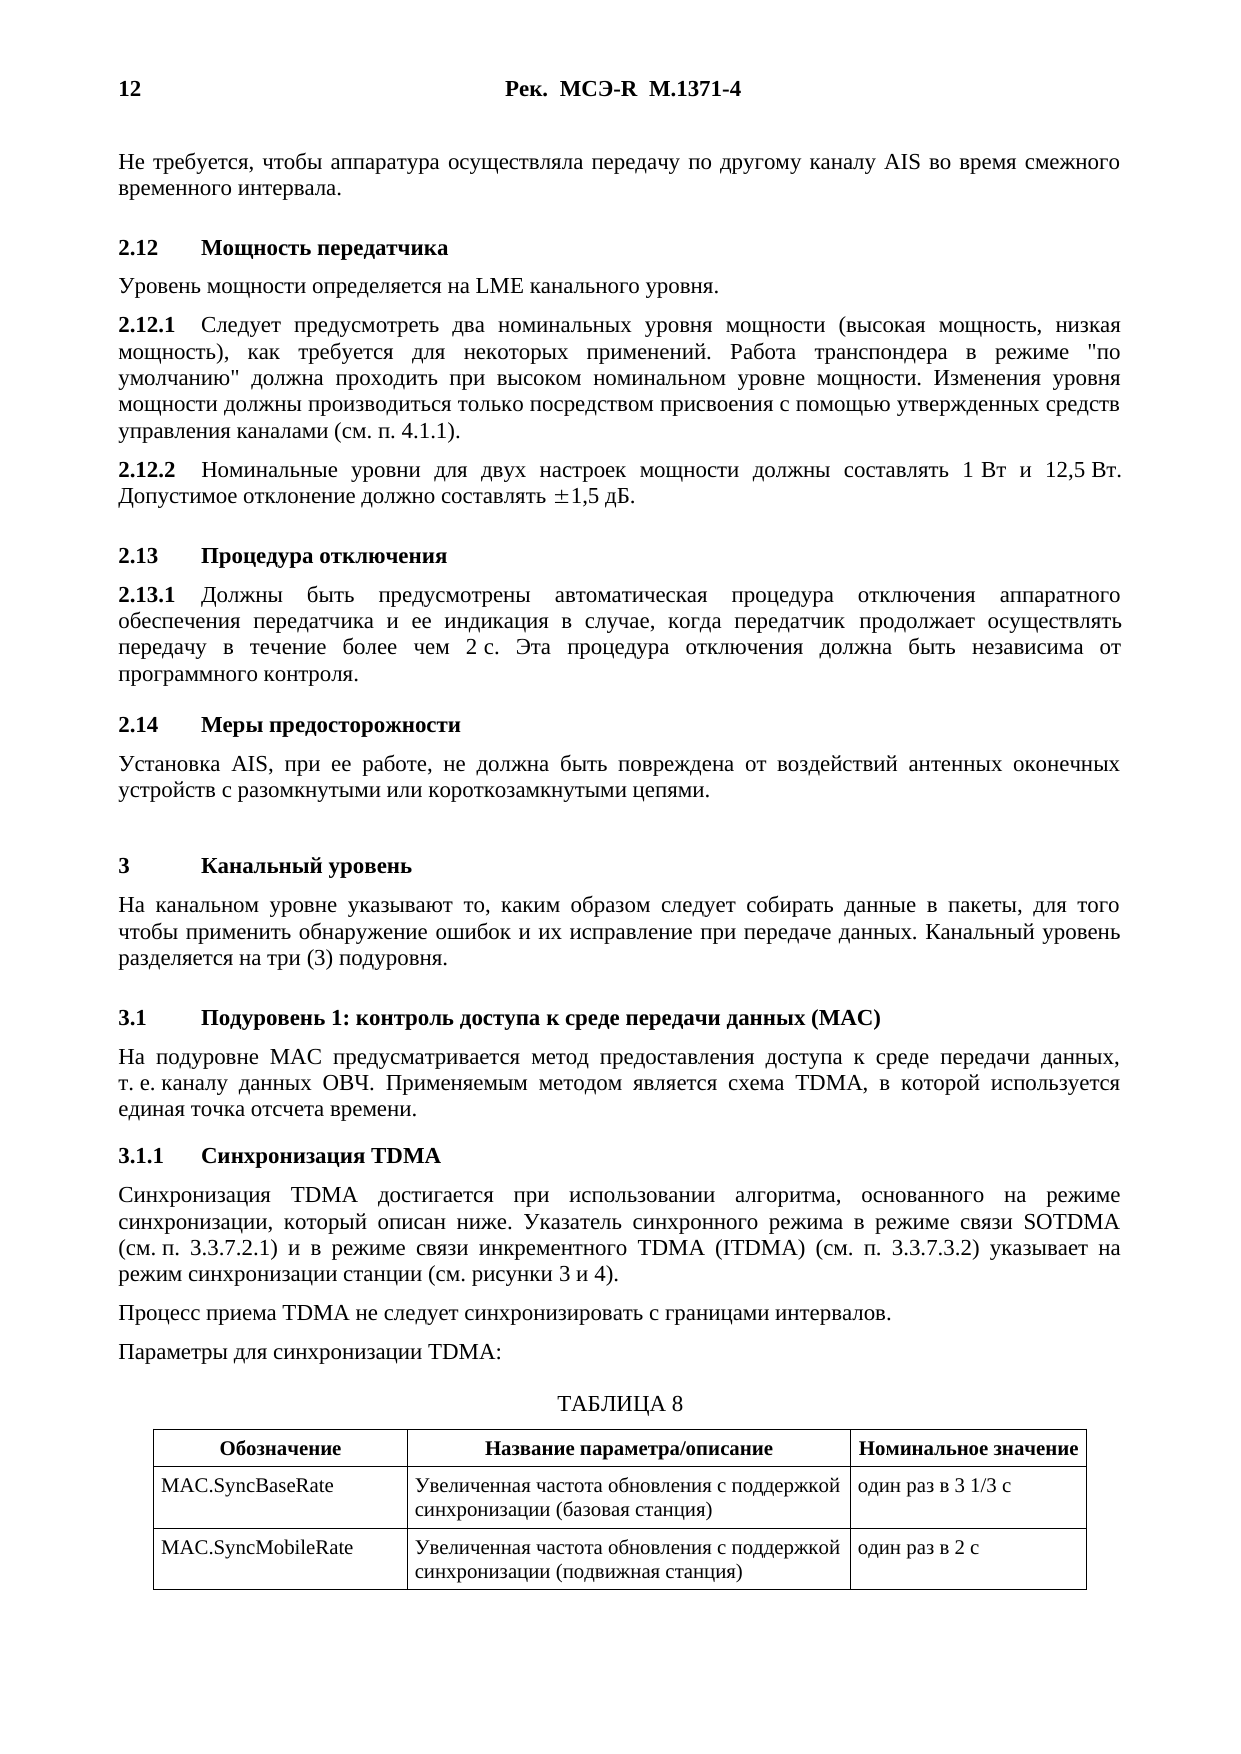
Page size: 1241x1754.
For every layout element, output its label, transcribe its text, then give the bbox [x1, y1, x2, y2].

subtitle 3.1.1 Синхронизация TDMA [118, 1143, 1122, 1169]
text ТАБЛИЦА 8 [118, 1389, 1122, 1416]
text На подуровне MAC предусматривается метод предоставления доступа к среде передачи данных, т. е. каналу данных ОВЧ. Применяемым методом является схема TDMA, в которой используется единая точка отсчета времени. [118, 1043, 1122, 1122]
table_header Название параметра/описание [408, 1430, 850, 1466]
table_cell MAC.SyncBaseRate [154, 1467, 407, 1528]
text Синхронизация TDMA достигается при использовании алгоритма, основанного на режиме синхронизации, который описан ниже. Указатель синхронного режима в режиме связи SOTDMA (см. п. 3.3.7.2.1) и в режиме связи инкрементного TDMA (ITDMA) (см. п. 3.3.7.3.2) указывает на режим синхронизации станции (cм. рисунки 3 и 4). [118, 1181, 1122, 1287]
text Процесс приема TDMA не следует синхронизировать с границами интервалов. [118, 1299, 1122, 1326]
table_header Обозначение [154, 1430, 407, 1466]
subtitle 2.12 Мощность передатчика [118, 234, 1122, 260]
text 2.13.1 Должны быть предусмотрены автоматическая процедура отключения аппаратного обеспечения передатчика и ее индикация в случае, когда передатчик продолжает осуществлять передачу в течение более чем 2 с. Эта процедура отключения должна быть независима от программного контроля. [118, 581, 1122, 686]
table_cell один раз в 2 с [851, 1529, 1086, 1589]
text 2.12.2 Номинальные уровни для двух настроек мощности должны составлять 1 Вт и 12,5 Вт. Допустимое отклонение должно составлять 1,5 дБ. [118, 456, 1122, 508]
subtitle 3 Канальный уровень [118, 853, 1122, 879]
subtitle 2.13 Процедура отключения [118, 542, 1122, 568]
subtitle 2.14 Меры предосторожности [118, 711, 1122, 737]
text Установка AIS, при ее работе, не должна быть повреждена от воздействий антенных оконечных устройств с разомкнутыми или короткозамкнутыми цепями. [118, 750, 1122, 803]
text На канальном уровне указывают то, каким образом следует собирать данные в пакеты, для того чтобы применить обнаружение ошибок и их исправление при передаче данных. Канальный уровень разделяется на три (3) подуровня. [118, 891, 1122, 971]
table_cell MAC.SyncMobileRate [154, 1529, 407, 1589]
text 2.12.1 Следует предусмотреть два номинальных уровня мощности (высокая мощность, низкая мощность), как требуется для некоторых применений. Работа транспондера в режиме "по умолчанию" должна проходить при высоком номинальном уровне мощности. Изменения уровня мощности должны производиться только посредством присвоения с помощью утвержденных средств управления каналами (см. п. 4.1.1). [118, 311, 1122, 443]
text Уровень мощности определяется на LME канального уровня. [118, 273, 1122, 299]
text Параметры для синхронизации TDMA: [118, 1338, 1122, 1364]
table_header Номинальное значение [851, 1430, 1086, 1466]
table_cell Увеличенная частота обновления с поддержкой синхронизации (базовая станция) [408, 1467, 850, 1528]
text Не требуется, чтобы аппаратура осуществляла передачу по другому каналу AIS во время смежного временного интервала. [118, 148, 1122, 200]
table_cell Увеличенная частота обновления с поддержкой синхронизации (подвижная станция) [408, 1529, 850, 1589]
table_cell один раз в 3 1/3 с [851, 1467, 1086, 1528]
subtitle 3.1 Подуровень 1: контроль доступа к среде передачи данных (MAC) [118, 1004, 1122, 1030]
